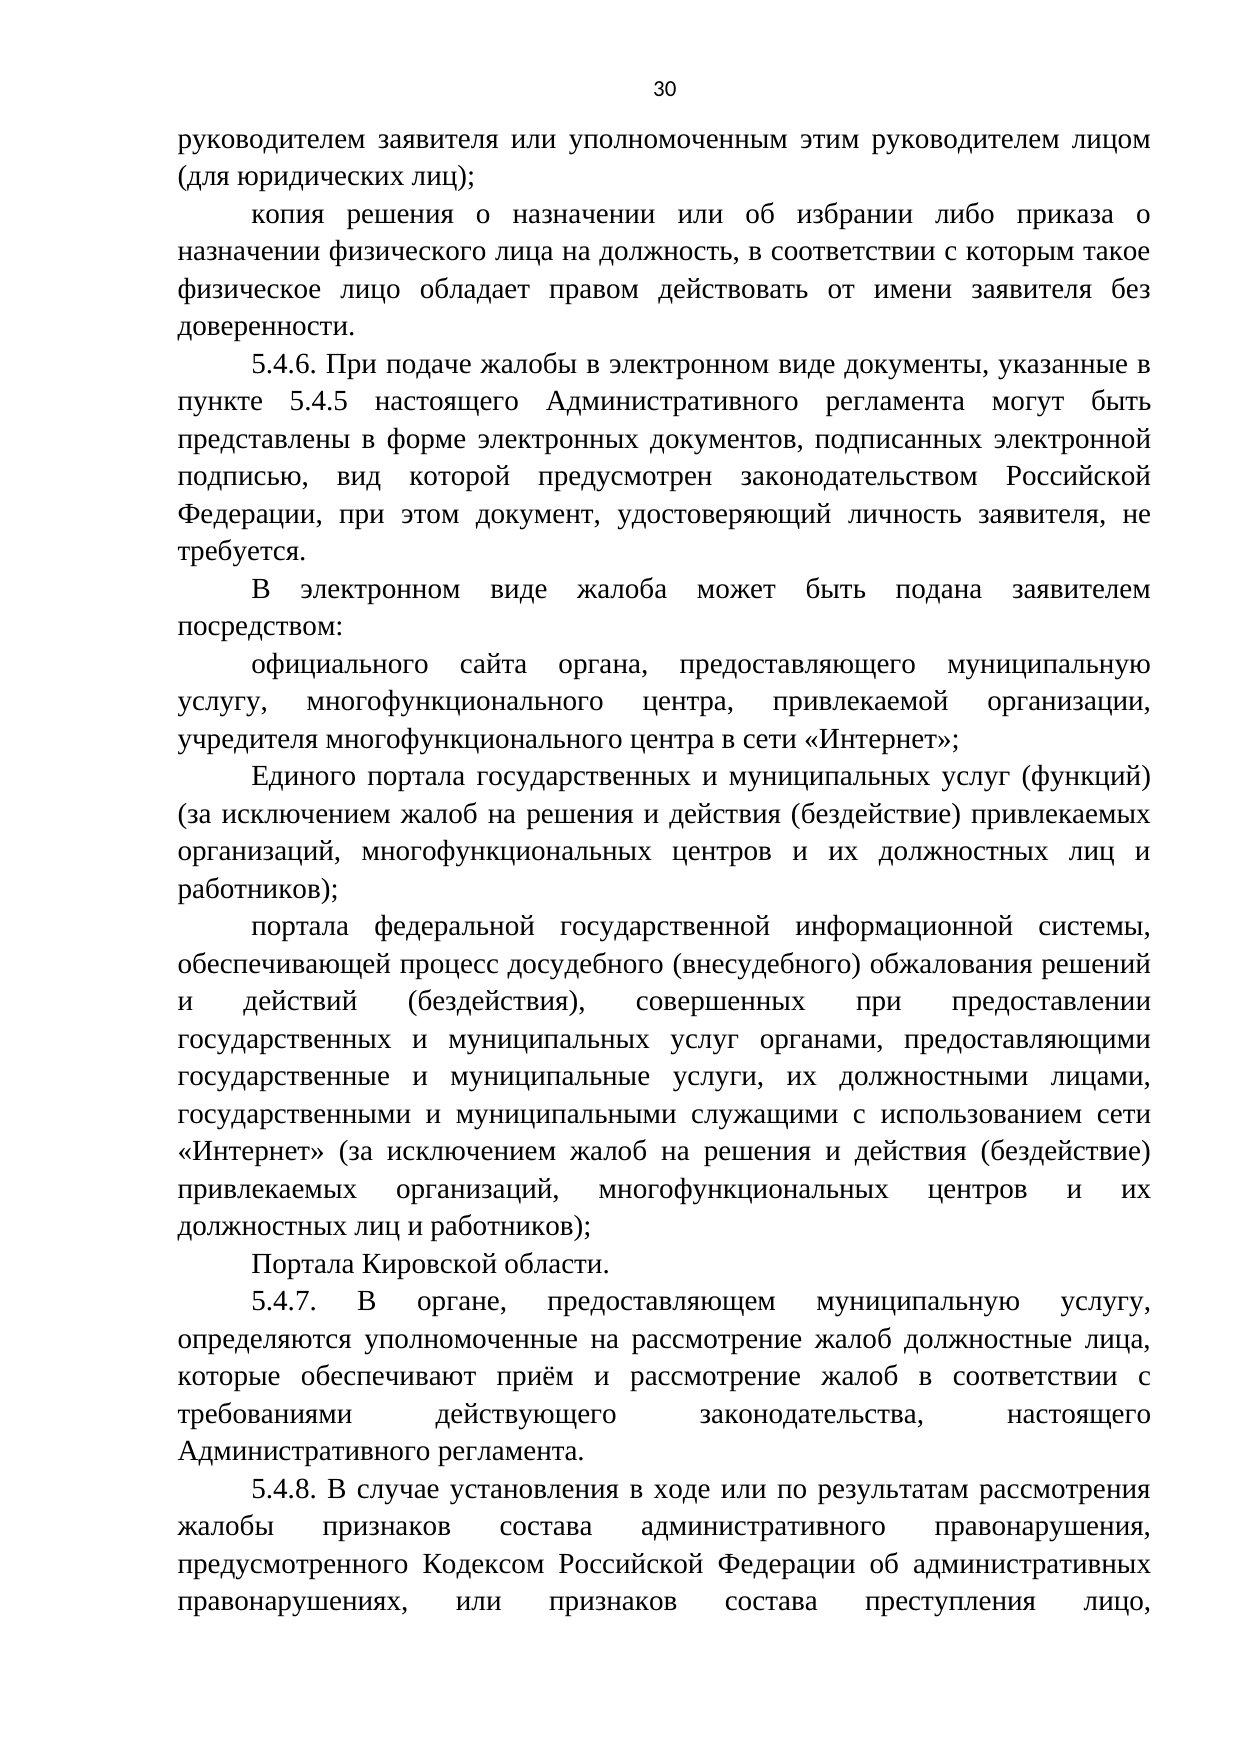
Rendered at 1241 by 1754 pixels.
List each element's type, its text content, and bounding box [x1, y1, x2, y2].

text 5.4.7. В органе, предоставляющем муниципальную услугу, определяются уполномоченные на рассмотрение жалоб должностные лица, которые обеспечивают приём и рассмотрение жалоб в соответствии с требованиями действующего законодательства, настоящего Административного регламента. [177, 1281, 1152, 1468]
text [177, 118, 1152, 193]
text официального сайта органа, предоставляющего муниципальную услугу, многофункционального центра, привлекаемой организации, учредителя многофункционального центра в сети «Интернет»; [177, 643, 1152, 756]
text Портала Кировской области. [177, 1243, 1152, 1281]
text В электронном виде жалоба может быть подана заявителем посредством: [177, 568, 1152, 643]
text портала федеральной государственной информационной системы, обеспечивающей процесс досудебного (внесудебного) обжалования решений и действий (бездействия), совершенных при предоставлении государственных и муниципальных услуг органами, предоставляющими государственные и муниципальные услуги, их должностными лицами, государственными и муниципальными служащими с использованием сети «Интернет» (за исключением жалоб на решения и действия (бездействие) привлекаемых организаций, многофункциональных центров и их должностных лиц и работников); [177, 906, 1152, 1243]
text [177, 1468, 1152, 1618]
text копия решения о назначении или об избрании либо приказа о назначении физического лица на должность, в соответствии с которым такое физическое лицо обладает правом действовать от имени заявителя без доверенности. [177, 193, 1152, 343]
text Единого портала государственных и муниципальных услуг (функций) (за исключением жалоб на решения и действия (бездействие) привлекаемых организаций, многофункциональных центров и их должностных лиц и работников); [177, 756, 1152, 906]
text 5.4.6. При подаче жалобы в электронном виде документы, указанные в пункте 5.4.5 настоящего Административного регламента могут быть представлены в форме электронных документов, подписанных электронной подписью, вид которой предусмотрен законодательством Российской Федерации, при этом документ, удостоверяющий личность заявителя, не требуется. [177, 343, 1152, 568]
